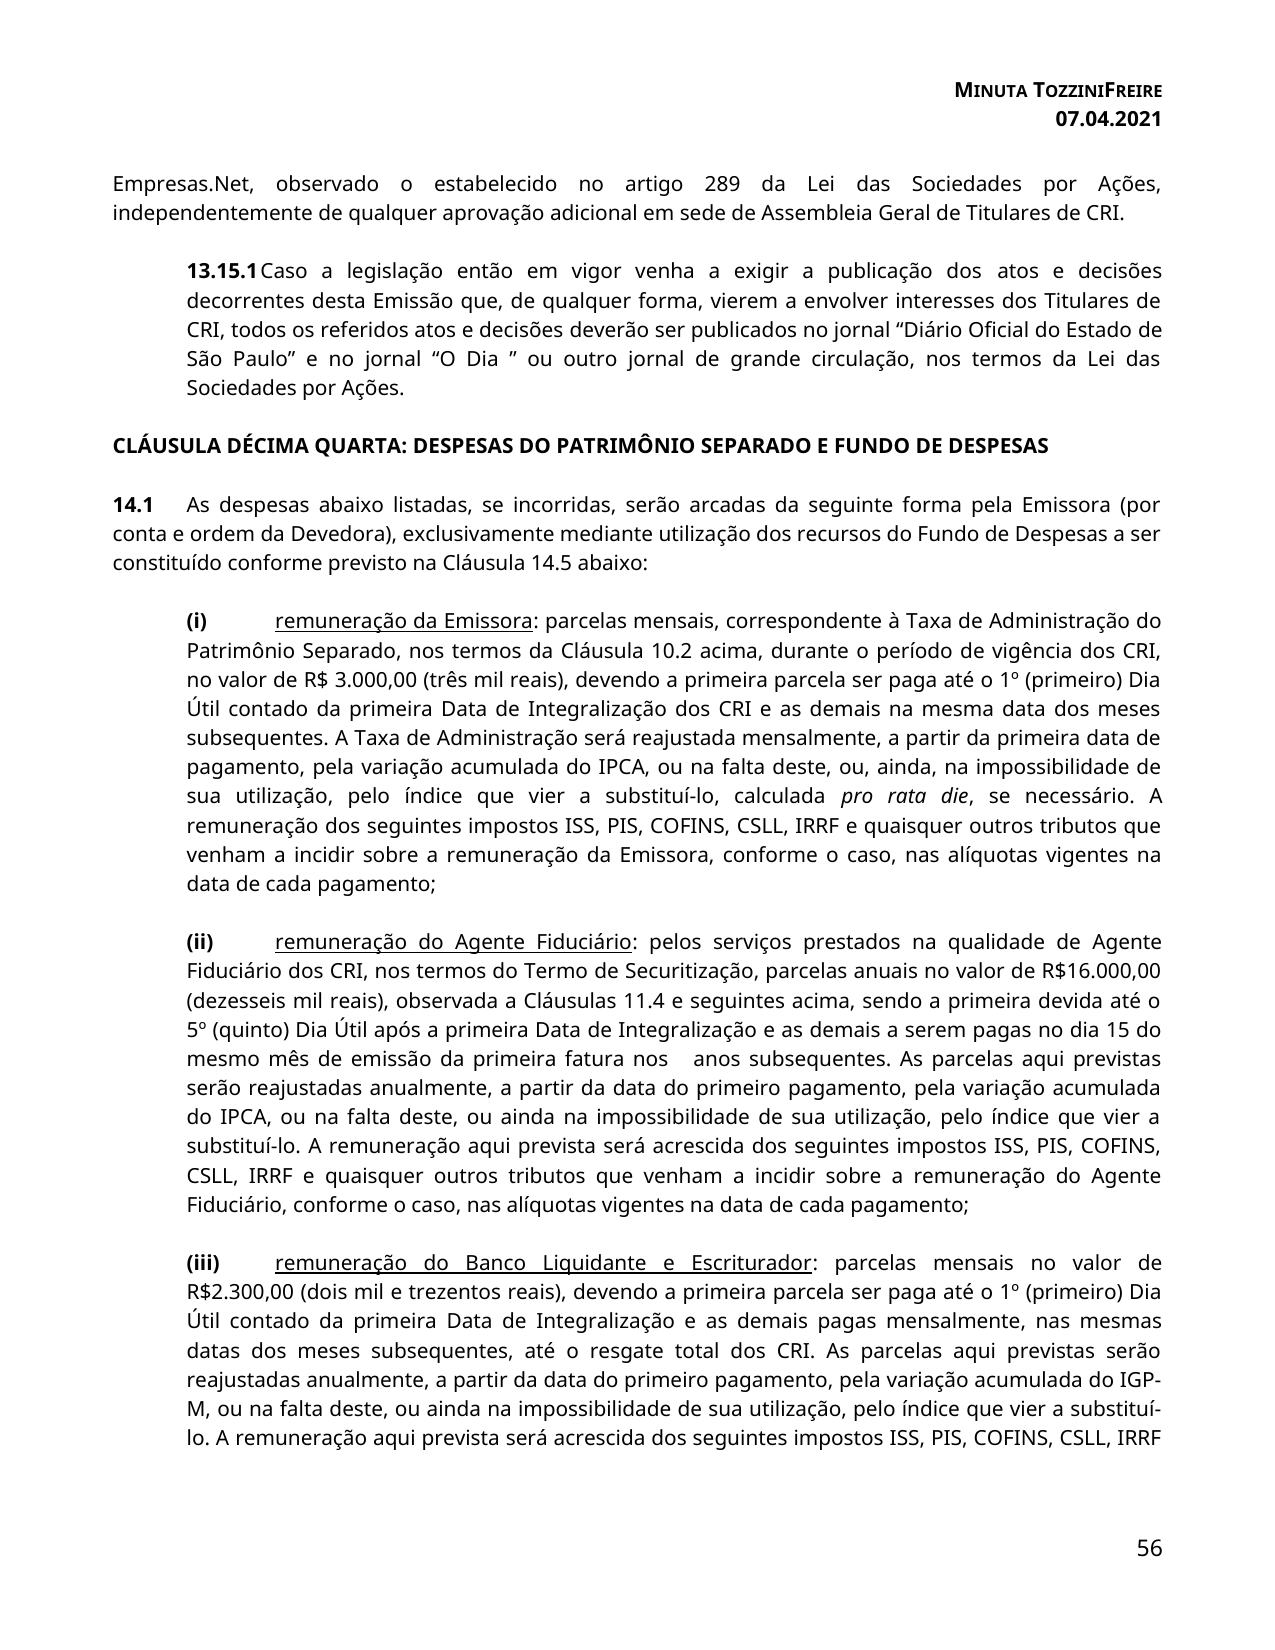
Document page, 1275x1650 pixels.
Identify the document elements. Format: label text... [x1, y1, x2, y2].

list As despesas abaixo listadas, se incorridas, serão arcadas da seguinte forma pela Emissora (por conta e ordem da Devedora), exclusivamente mediante utilização dos recursos do Fundo de Despesas a ser constituído conforme previsto na Cláusula 14.5 abaixo: [112, 489, 1162, 577]
subtitle CLÁUSULA DÉCIMA QUARTA: DESPESAS DO PATRIMÔNIO SEPARADO E FUNDO DE DESPESAS [112, 431, 1162, 460]
list Caso a legislação então em vigor venha a exigir a publicação dos atos e decisões decorrentes desta Emissão que, de qualquer forma, vierem a envolver interesses dos Titulares de CRI, todos os referidos atos e decisões deverão ser publicados no jornal “Diário Oficial do Estado de São Paulo” e no jornal “O Dia ” ou outro jornal de grande circulação, nos termos da Lei das Sociedades por Ações. [186, 256, 1162, 402]
list remuneração da Emissora: parcelas mensais, correspondente à Taxa de Administração do Patrimônio Separado, nos termos da Cláusula 10.2 acima, durante o período de vigência dos CRI, no valor de R$ 3.000,00 (três mil reais), devendo a primeira parcela ser paga até o 1º (primeiro) Dia Útil contado da primeira Data de Integralização dos CRI e as demais na mesma data dos meses subsequentes. A Taxa de Administração será reajustada mensalmente, a partir da primeira data de pagamento, pela variação acumulada do IPCA, ou na falta deste, ou, ainda, na impossibilidade de sua utilização, pelo índice que vier a substituí-lo, calculada pro rata die, se necessário. A remuneração dos seguintes impostos ISS, PIS, COFINS, CSLL, IRRF e quaisquer outros tributos que venham a incidir sobre a remuneração da Emissora, conforme o caso, nas alíquotas vigentes na data de cada pagamento; [186, 606, 1163, 898]
list remuneração do Agente Fiduciário: pelos serviços prestados na qualidade de Agente Fiduciário dos CRI, nos termos do Termo de Securitização, parcelas anuais no valor de R$16.000,00 (dezesseis mil reais), observada a Cláusulas 11.4 e seguintes acima, sendo a primeira devida até o 5º (quinto) Dia Útil após a primeira Data de Integralização e as demais a serem pagas no dia 15 do mesmo mês de emissão da primeira fatura nos anos subsequentes. As parcelas aqui previstas serão reajustadas anualmente, a partir da data do primeiro pagamento, pela variação acumulada do IPCA, ou na falta deste, ou ainda na impossibilidade de sua utilização, pelo índice que vier a substituí-lo. A remuneração aqui prevista será acrescida dos seguintes impostos ISS, PIS, COFINS, CSLL, IRRF e quaisquer outros tributos que venham a incidir sobre a remuneração do Agente Fiduciário, conforme o caso, nas alíquotas vigentes na data de cada pagamento; [186, 927, 1163, 1218]
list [112, 168, 1162, 227]
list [186, 1248, 1163, 1452]
